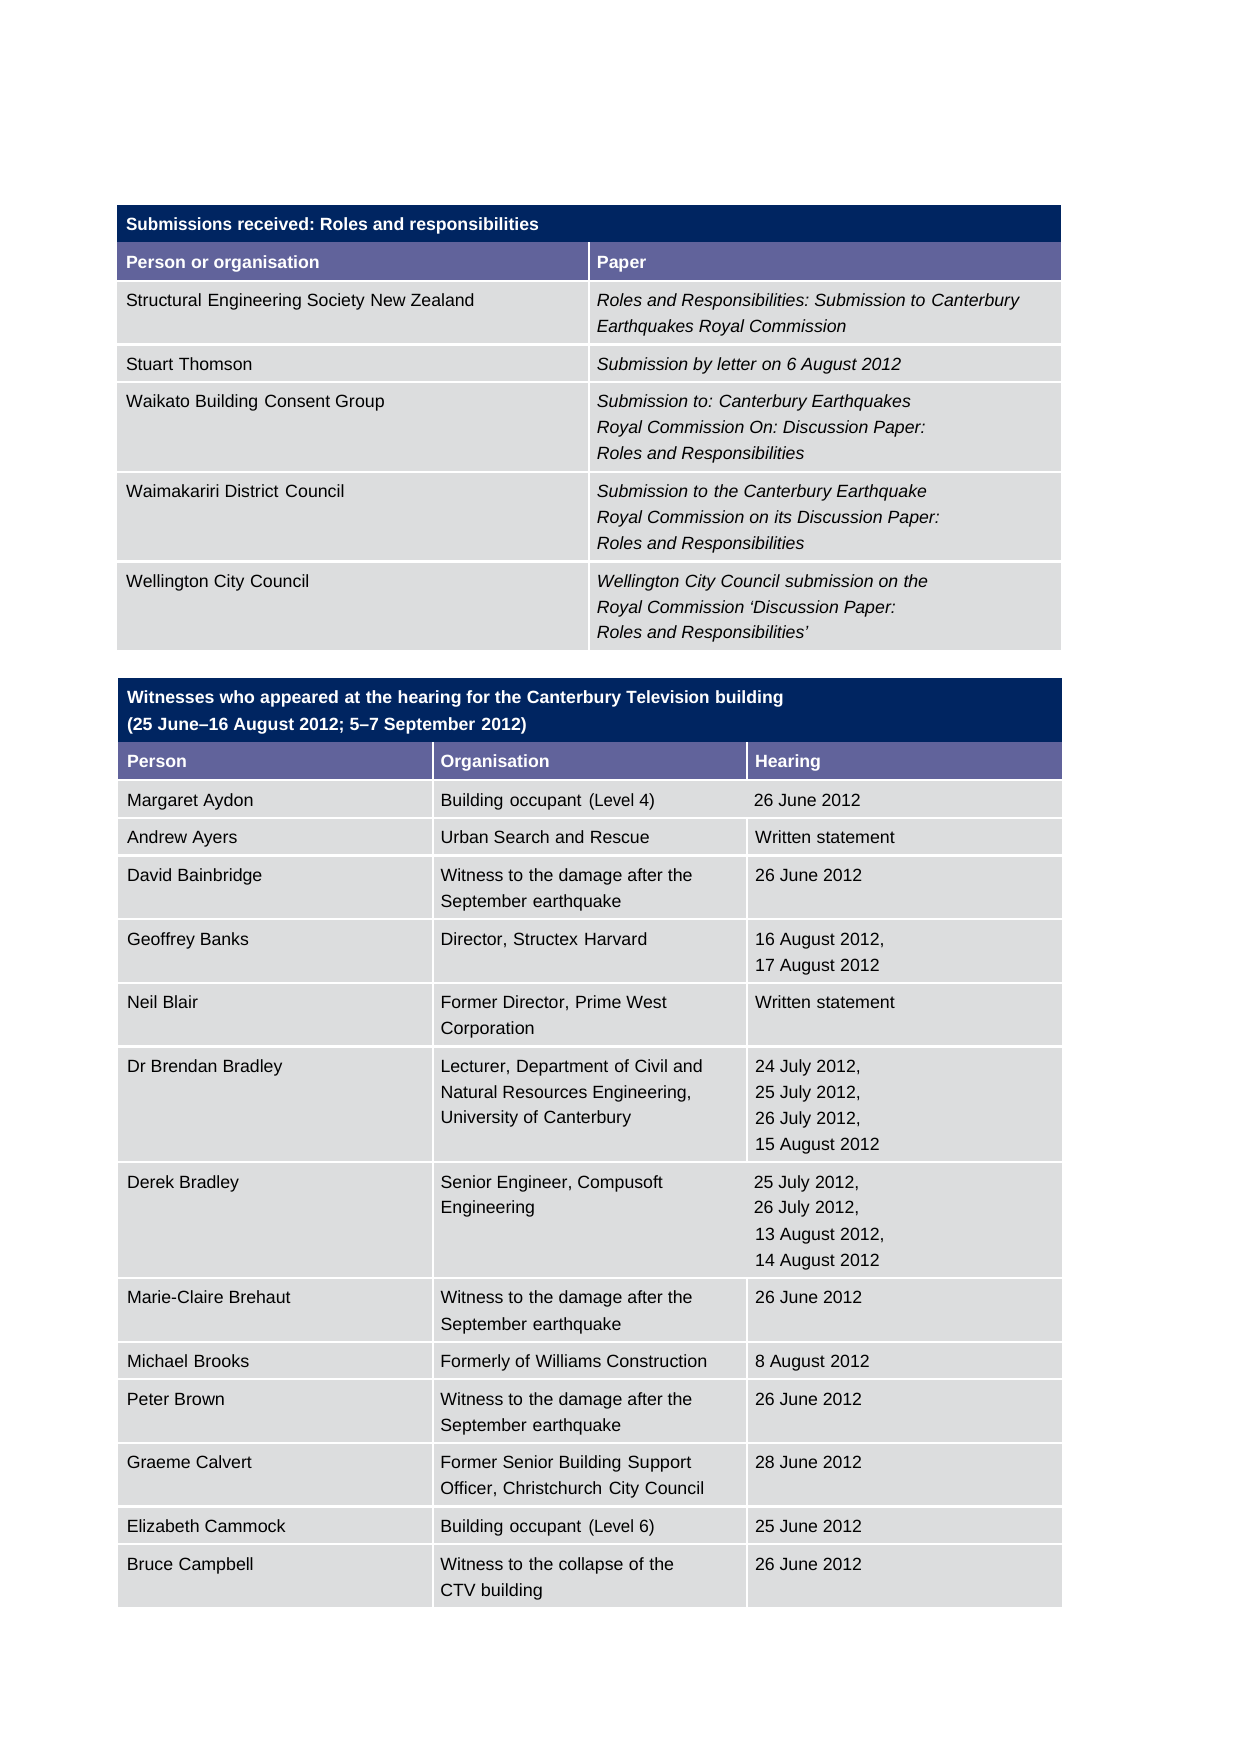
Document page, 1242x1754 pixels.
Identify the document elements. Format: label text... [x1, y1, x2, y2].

table_cell Geoffrey Banks [118, 920, 432, 982]
table_cell Roles and Responsibilities: Submission to Canterbury Earthquakes Royal Commission [590, 282, 1061, 343]
table_cell 26 June 2012 [748, 857, 1062, 918]
table_cell Director, Structex Harvard [434, 920, 746, 982]
table_cell Andrew Ayers [118, 819, 432, 854]
table_cell Waikato Building Consent Group [117, 383, 588, 471]
table_cell 8 August 2012 [748, 1343, 1062, 1378]
table_cell Submission to the Canterbury Earthquake Royal Commission on its Discussion Paper: Roles and Responsibilities [590, 473, 1061, 560]
table_header Submissions received: Roles and responsibilities [117, 205, 1061, 242]
table_cell Marie-Claire Brehaut [118, 1279, 432, 1341]
table_cell Written statement [748, 984, 1062, 1045]
table_cell Written statement [748, 819, 1062, 854]
table_cell Witness to the damage after the September earthquake [434, 1380, 746, 1442]
table_header Witnesses who appeared at the hearing for the Canterbury Television building (25 June–16 August 2012; 5–7 September 2012) [118, 678, 1062, 742]
table_cell Person [118, 742, 432, 779]
table_cell Former Senior Building Support Officer, Christchurch City Council [434, 1444, 746, 1505]
table_cell Wellington City Council submission on the Royal Commission ‘Discussion Paper: Roles and Responsibilities’ [590, 563, 1061, 650]
table_cell 25 June 2012 [748, 1508, 1062, 1543]
table_cell Michael Brooks [118, 1343, 432, 1378]
table_cell 28 June 2012 [748, 1444, 1062, 1505]
table_cell Witness to the damage after the September earthquake [434, 857, 746, 918]
table_cell Witness to the damage after the September earthquake [434, 1279, 746, 1341]
table_cell 26 June 2012 [748, 1545, 1062, 1607]
table_cell Hearing [748, 742, 1062, 779]
table_cell 26 June 2012 [748, 1380, 1062, 1442]
table_cell 24 July 2012, 25 July 2012, 26 July 2012, 15 August 2012 [748, 1048, 1062, 1161]
table_cell David Bainbridge [118, 857, 432, 918]
table_cell Waimakariri District Council [117, 473, 588, 560]
table_cell Structural Engineering Society New Zealand [117, 282, 588, 343]
table_cell Peter Brown [118, 1380, 432, 1442]
table_cell Derek Bradley [118, 1163, 432, 1277]
table_cell Dr Brendan Bradley [118, 1048, 432, 1161]
table_cell Submission to: Canterbury Earthquakes Royal Commission On: Discussion Paper: Roles and Responsibilities [590, 383, 1061, 471]
table_cell 26 June 2012 [748, 1279, 1062, 1341]
table_cell Building occupant (Level 6) [434, 1508, 746, 1543]
table_cell Building occupant (Level 4) 26 June 2012 [434, 781, 1062, 817]
table_cell 16 August 2012, 17 August 2012 [748, 920, 1062, 982]
table_cell Submission by letter on 6 August 2012 [590, 346, 1061, 381]
table_cell Stuart Thomson [117, 346, 588, 381]
table_cell Person or organisation [117, 242, 588, 280]
table_cell Graeme Calvert [118, 1444, 432, 1505]
table_cell Formerly of Williams Construction [434, 1343, 746, 1378]
table_cell Paper [590, 242, 1061, 280]
table_cell Elizabeth Cammock [118, 1508, 432, 1543]
table_cell Organisation [434, 742, 746, 779]
table_cell Senior Engineer, Compusoft 25 July 2012, Engineering 26 July 2012, 13 August 2012, 14 August 2012 [434, 1163, 1062, 1277]
table_cell Urban Search and Rescue [434, 819, 746, 854]
table_cell Bruce Campbell [118, 1545, 432, 1607]
table_cell Neil Blair [118, 984, 432, 1045]
table_cell Witness to the collapse of the CTV building [434, 1545, 746, 1607]
table_cell Wellington City Council [117, 563, 588, 650]
table_cell Lecturer, Department of Civil and Natural Resources Engineering, University of Canterbury [434, 1048, 746, 1161]
table_cell Margaret Aydon [118, 781, 432, 817]
table_cell Former Director, Prime West Corporation [434, 984, 746, 1045]
